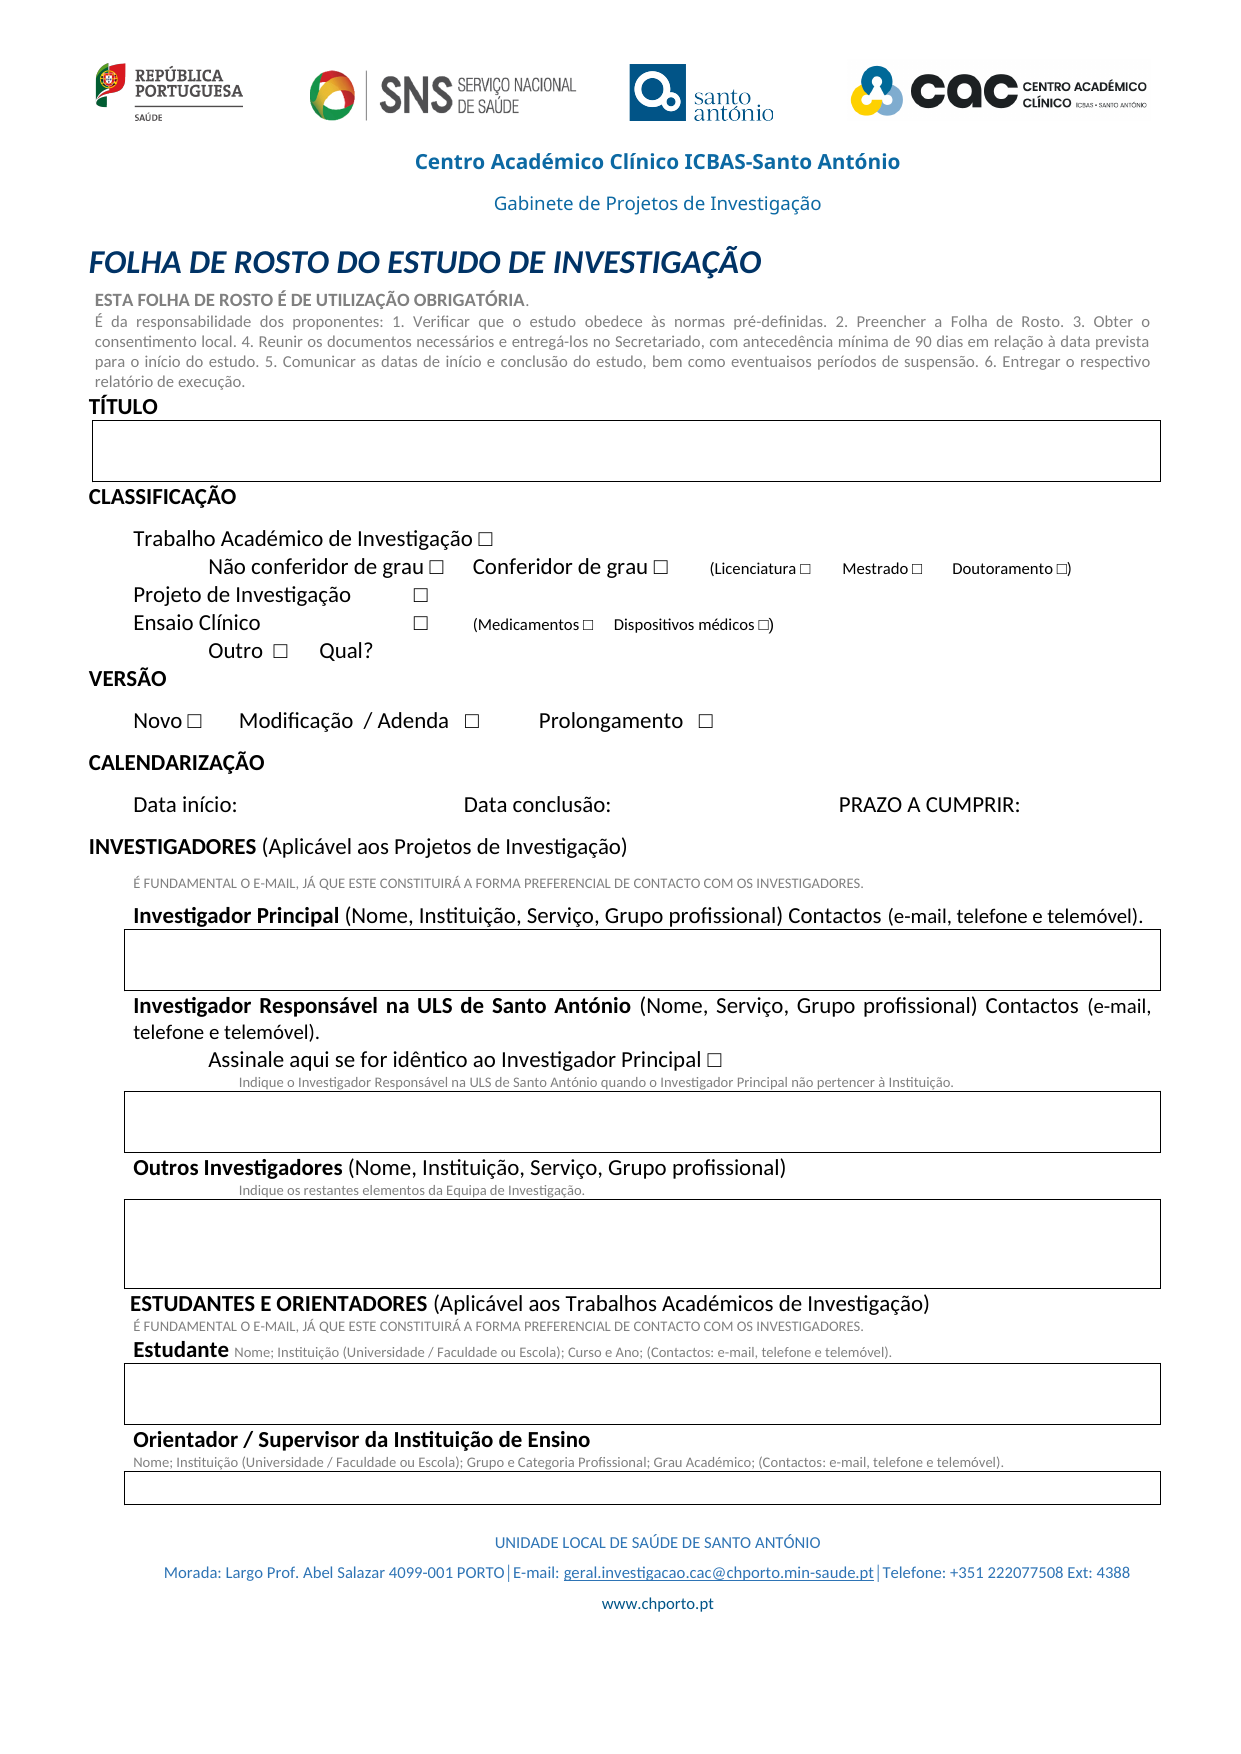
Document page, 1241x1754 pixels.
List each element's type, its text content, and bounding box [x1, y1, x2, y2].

text Data início: Data conclusão: PRAZO A CUMPRIR: [133, 790, 1152, 818]
text É da responsabilidade dos proponentes: 1. Verificar que o estudo obedece às normas pré-definidas. 2. Preencher a Folha de Rosto. 3. Obter o consentimento local. 4. Reunir os documentos necessários e entregá-los no Secretariado, com antecedência mínima de 90 dias em relação à data prevista para o início do estudo. 5. Comunicar as datas de início e conclusão do estudo, bem como eventuaisos períodos de suspensão. 6. Entregar o respectivo relatório de execução. [94, 311, 1152, 392]
text Outro □ Qual? [164, 636, 1152, 664]
text ESTA FOLHA DE ROSTO É DE UTILIZAÇÃO OBRIGATÓRIA. [94, 288, 1152, 311]
picture [95, 63, 243, 121]
text Nome; Instituição (Universidade / Faculdade ou Escola); Grupo e Categoria Profissional; Grau Académico; (Contactos: e-mail, telefone e telemóvel). [133, 1453, 1152, 1471]
text Estudante Nome; Instituição (Universidade / Faculdade ou Escola); Curso e Ano; (Contactos: e-mail, telefone e telemóvel). [133, 1335, 1152, 1363]
text TÍTULO [89, 392, 1152, 420]
text FOLHA DE ROSTO DO ESTUDO DE INVESTIGAÇÃO [89, 241, 1152, 282]
text Trabalho Académico de Investigação □ [89, 524, 1152, 552]
text Indique o Investigador Responsável na ULS de Santo António quando o Investigador Principal não pertencer à Instituição. [133, 1073, 1152, 1091]
text Projeto de Investigação □ [89, 580, 1152, 608]
text Investigador Principal (Nome, Instituição, Serviço, Grupo profissional) Contactos (e-mail, telefone e telemóvel). [133, 901, 1152, 929]
text ESTUDANTES E ORIENTADORES (Aplicável aos Trabalhos Académicos de Investigação) [89, 1289, 1152, 1317]
picture [310, 70, 577, 121]
text Não conferidor de grau □ Conferidor de grau □ (Licenciatura □ Mestrado □ Doutoramento □) [164, 552, 1152, 580]
text Orientador / Supervisor da Instituição de Ensino [133, 1425, 1152, 1453]
text INVESTIGADORES (Aplicável aos Projetos de Investigação) [89, 832, 1152, 860]
text É FUNDAMENTAL O E-MAIL, JÁ QUE ESTE CONSTITUIRÁ A FORMA PREFERENCIAL DE CONTACTO COM OS INVESTIGADORES. [133, 874, 1152, 892]
text CLASSIFICAÇÃO [89, 482, 1152, 510]
text Investigador Responsável na ULS de Santo António (Nome, Serviço, Grupo profissional) Contactos (e-mail, telefone e telemóvel). [133, 991, 1152, 1045]
text CALENDARIZAÇÃO [89, 748, 1152, 776]
text VERSÃO [89, 664, 1152, 692]
text Novo □ Modificação / Adenda □ Prolongamento □ [133, 706, 1152, 734]
picture [847, 59, 1152, 121]
picture [629, 64, 773, 121]
text É FUNDAMENTAL O E-MAIL, JÁ QUE ESTE CONSTITUIRÁ A FORMA PREFERENCIAL DE CONTACTO COM OS INVESTIGADORES. [133, 1317, 1152, 1335]
text Outros Investigadores (Nome, Instituição, Serviço, Grupo profissional) [133, 1153, 1152, 1181]
text Ensaio Clínico □ (Medicamentos □ Dispositivos médicos □) [89, 608, 1152, 636]
text Indique os restantes elementos da Equipa de Investigação. [133, 1181, 1152, 1199]
text Assinale aqui se for idêntico ao Investigador Principal □ [133, 1045, 1152, 1073]
